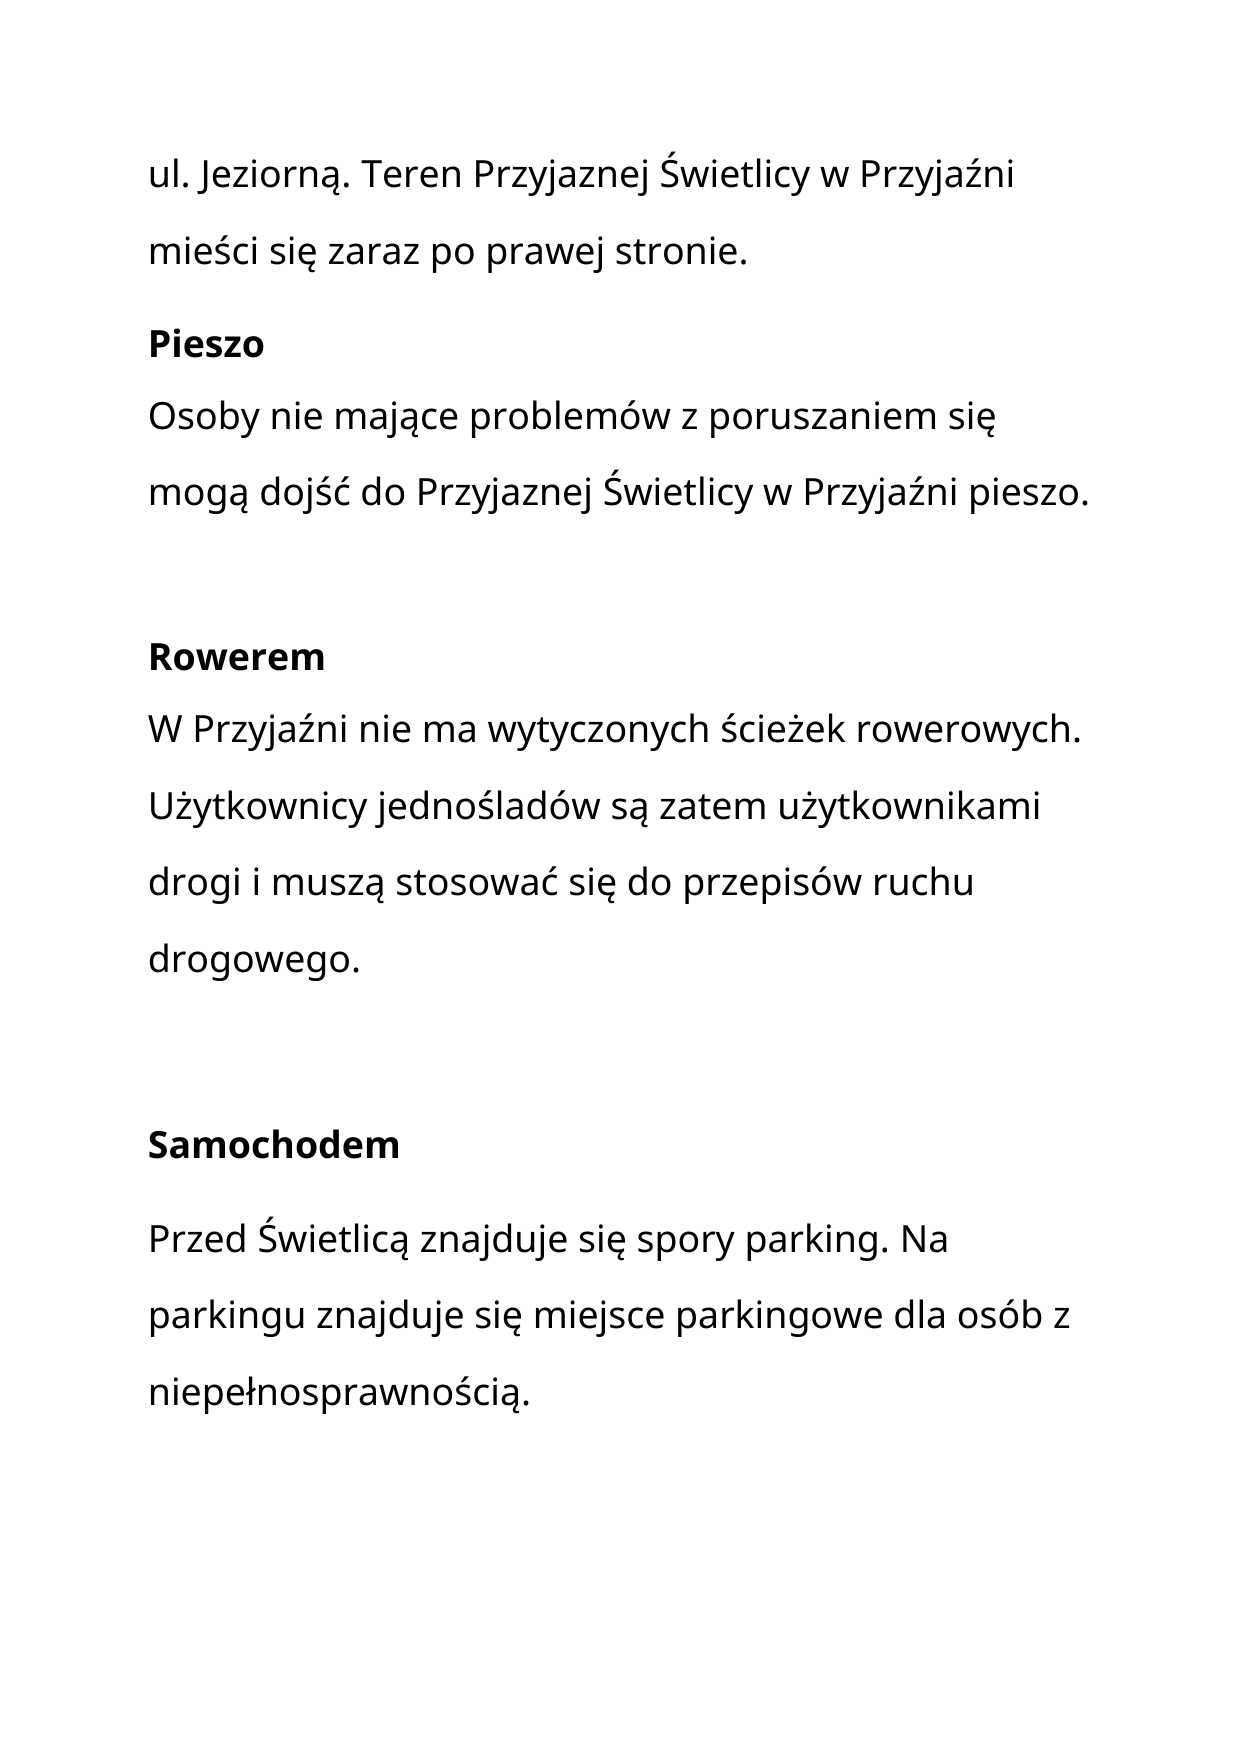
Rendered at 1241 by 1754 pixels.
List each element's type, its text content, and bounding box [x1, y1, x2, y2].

text Osoby nie mające problemów z poruszaniem się mogą dojść do Przyjaznej Świetlicy w Przyjaźni pieszo. [148, 389, 1093, 517]
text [148, 148, 1093, 275]
text Przed Świetlicą znajduje się spory parking. Na parkingu znajduje się miejsce parkingowe dla osób z niepełnosprawnością. [148, 1212, 1093, 1416]
text Rowerem [148, 631, 1093, 682]
text Samochodem [148, 1119, 1093, 1170]
text W Przyjaźni nie ma wytyczonych ścieżek rowerowych. Użytkownicy jednośladów są zatem użytkownikami drogi i muszą stosować się do przepisów ruchu drogowego. [148, 702, 1093, 983]
text Pieszo [148, 317, 1093, 368]
